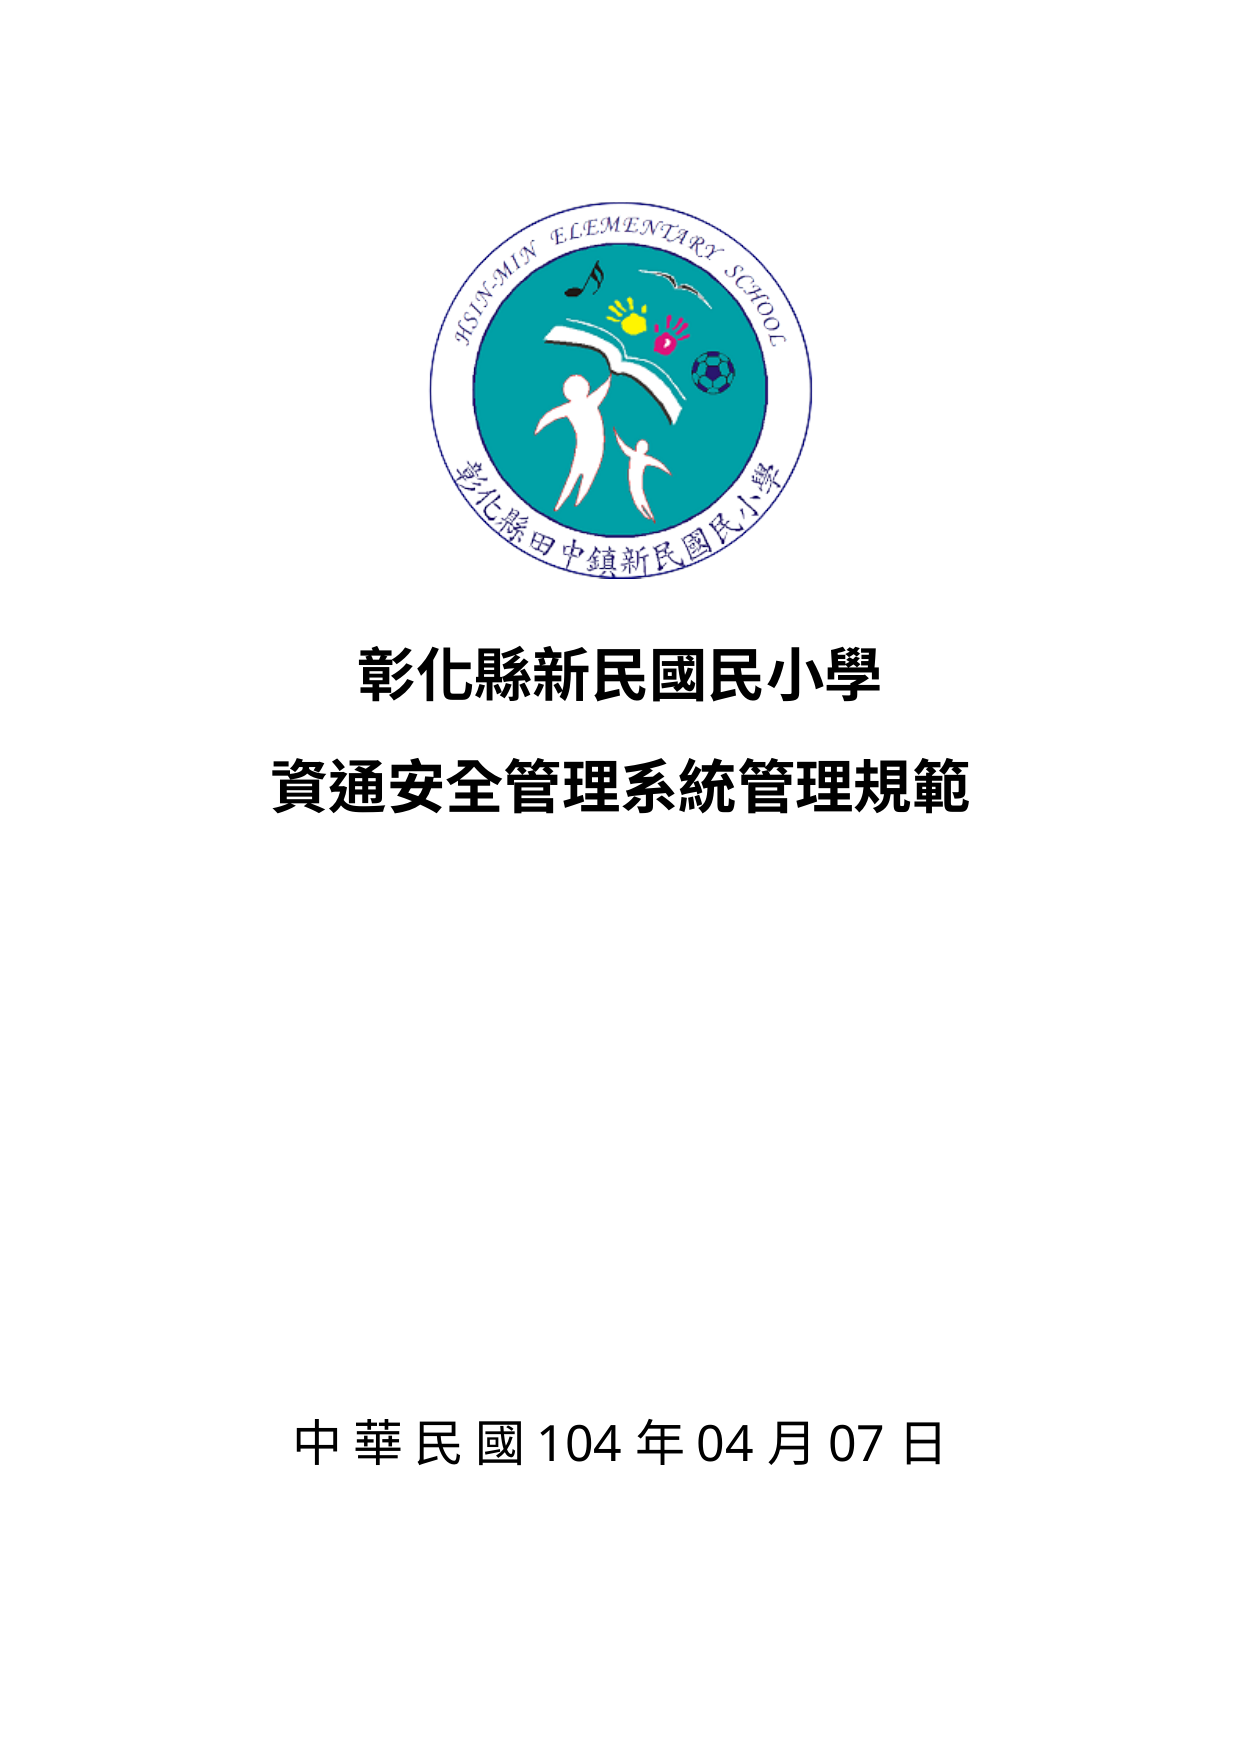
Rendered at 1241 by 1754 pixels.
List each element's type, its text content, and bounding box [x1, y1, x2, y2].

text 中 華 民 國 104 年 04 月 07 日 [187, 1402, 1053, 1477]
text 彰化縣新民國民小學 [187, 614, 1053, 727]
text 資通安全管理系統管理規範 [187, 727, 1053, 839]
picture [427, 202, 814, 579]
